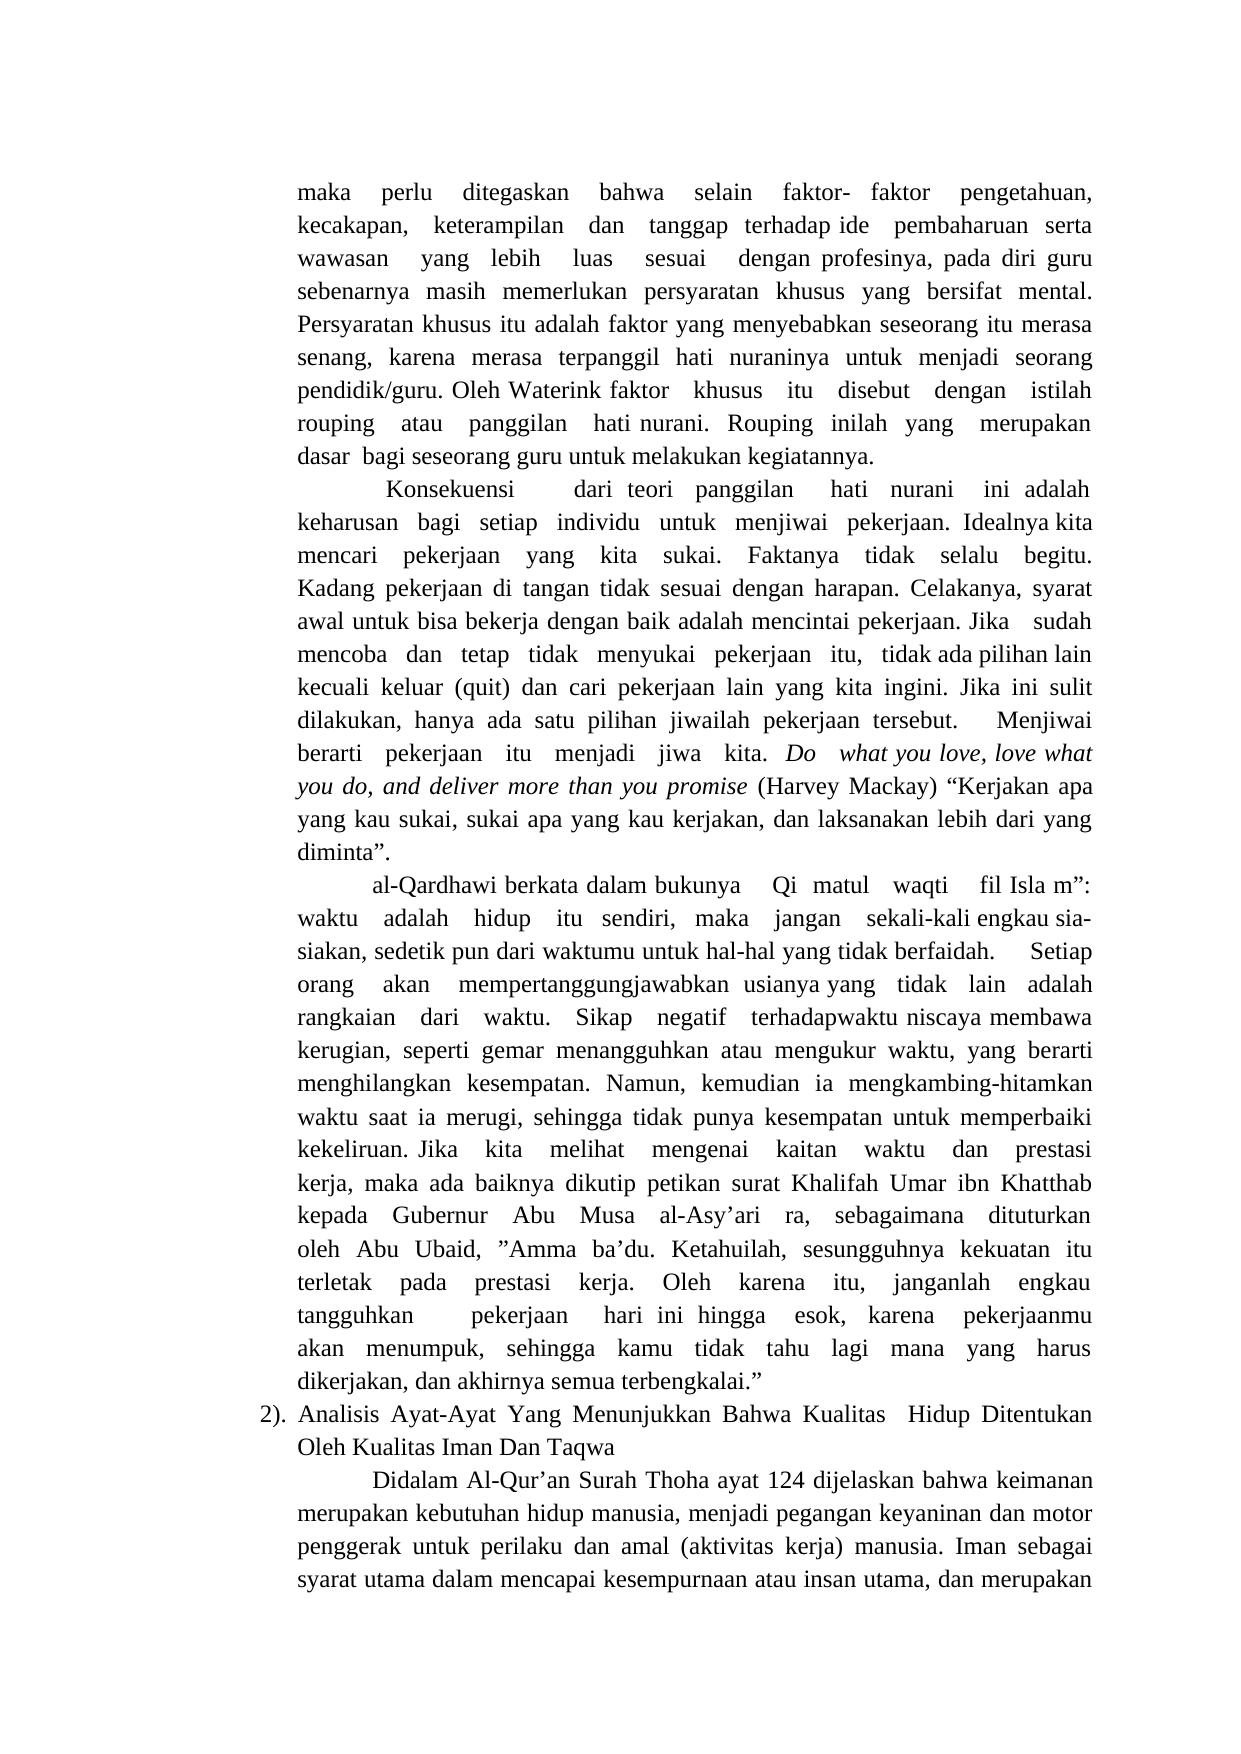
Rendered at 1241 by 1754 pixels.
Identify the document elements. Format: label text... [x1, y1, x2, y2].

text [297, 1465, 1093, 1593]
text al-Qardhawi berkata dalam bukunya Qi matul waqti fil Isla m”: waktu adalah hidup itu sendiri, maka jangan sekali-kali engkau sia-siakan, sedetik pun dari waktumu untuk hal-hal yang tidak berfaidah. Setiap orang akan mempertanggungjawabkan usianya yang tidak lain adalah rangkaian dari waktu. Sikap negatif terhadapwaktu niscaya membawa kerugian, seperti gemar menangguhkan atau mengukur waktu, yang berarti menghilangkan kesempatan. Namun, kemudian ia mengkambing-hitamkan waktu saat ia merugi, sehingga tidak punya kesempatan untuk memperbaiki kekeliruan. Jika kita melihat mengenai kaitan waktu dan prestasi kerja, maka ada baiknya dikutip petikan surat Khalifah Umar ibn Khatthab kepada Gubernur Abu Musa al-Asy’ari ra, sebagaimana dituturkan oleh Abu Ubaid, ”Amma ba’du. Ketahuilah, sesungguhnya kekuatan itu terletak pada prestasi kerja. Oleh karena itu, janganlah engkau tangguhkan pekerjaan hari ini hingga esok, karena pekerjaanmu akan menumpuk, sehingga kamu tidak tahu lagi mana yang harus dikerjakan, dan akhirnya semua terbengkalai.” [297, 870, 1093, 1394]
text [297, 177, 1093, 470]
text 2). Analisis Ayat-Ayat Yang Menunjukkan Bahwa Kualitas Hidup Ditentukan Oleh Kualitas Iman Dan Taqwa [259, 1399, 1093, 1461]
text Konsekuensi dari teori panggilan hati nurani ini adalah keharusan bagi setiap individu untuk menjiwai pekerjaan. Idealnya kita mencari pekerjaan yang kita sukai. Faktanya tidak selalu begitu. Kadang pekerjaan di tangan tidak sesuai dengan harapan. Celakanya, syarat awal untuk bisa bekerja dengan baik adalah mencintai pekerjaan. Jika sudah mencoba dan tetap tidak menyukai pekerjaan itu, tidak ada pilihan lain kecuali keluar (quit) dan cari pekerjaan lain yang kita ingini. Jika ini sulit dilakukan, hanya ada satu pilihan jiwailah pekerjaan tersebut. Menjiwai berarti pekerjaan itu menjadi jiwa kita. Do what you love, love what you do, and deliver more than you promise (Harvey Mackay) “Kerjakan apa yang kau sukai, sukai apa yang kau kerjakan, dan laksanakan lebih dari yang diminta”. [297, 474, 1093, 866]
